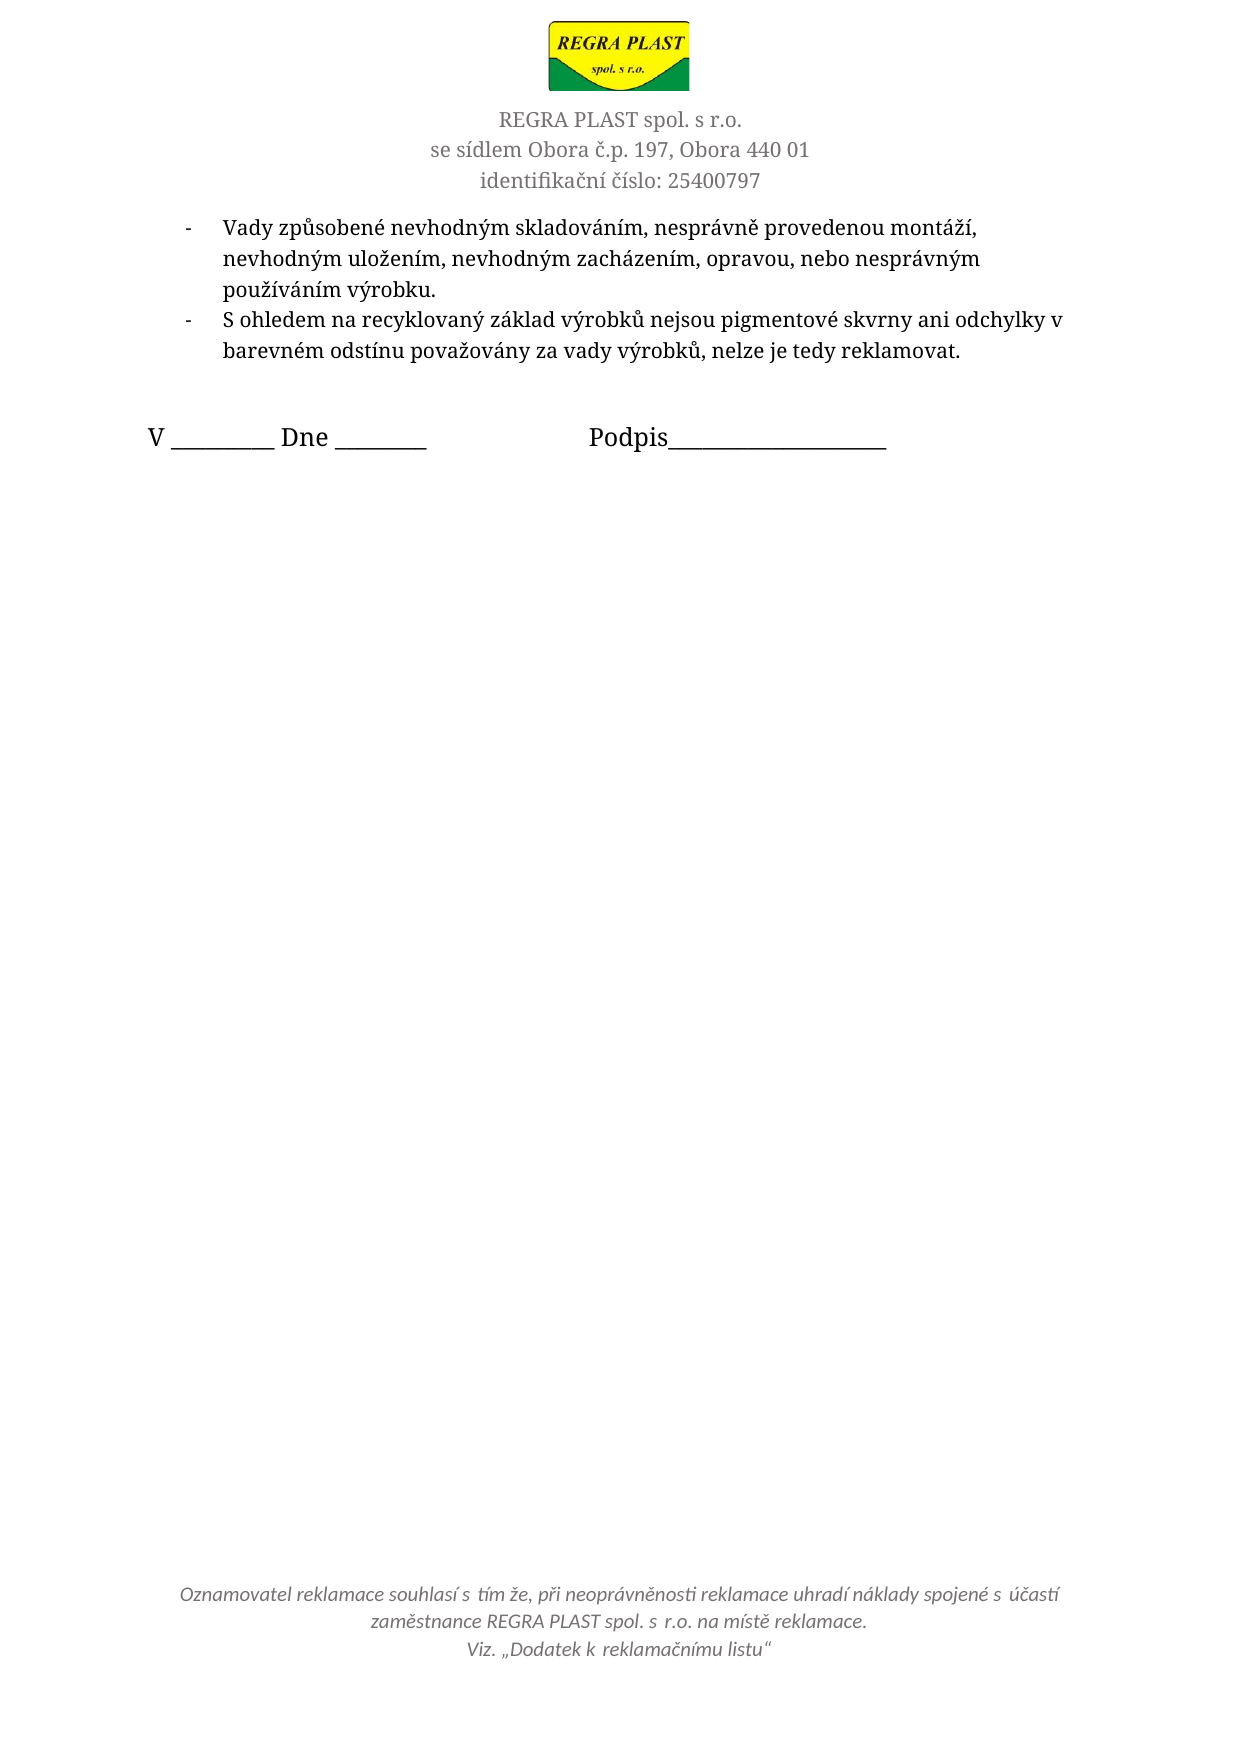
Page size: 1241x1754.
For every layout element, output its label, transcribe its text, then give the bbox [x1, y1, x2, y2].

picture [548, 21, 690, 91]
list Vady způsobené nevhodným skladováním, nesprávně provedenou montáží, nevhodným uložením, nevhodným zacházením, opravou, nebo nesprávným používáním výrobku. [185, 213, 1093, 303]
list S ohledem na recyklovaný základ výrobků nejsou pigmentové skvrny ani odchylky v barevném odstínu považovány za vady výrobků, nelze je tedy reklamovat. [185, 305, 1093, 364]
text V _________ Dne ________ Podpis___________________ [148, 420, 1093, 454]
